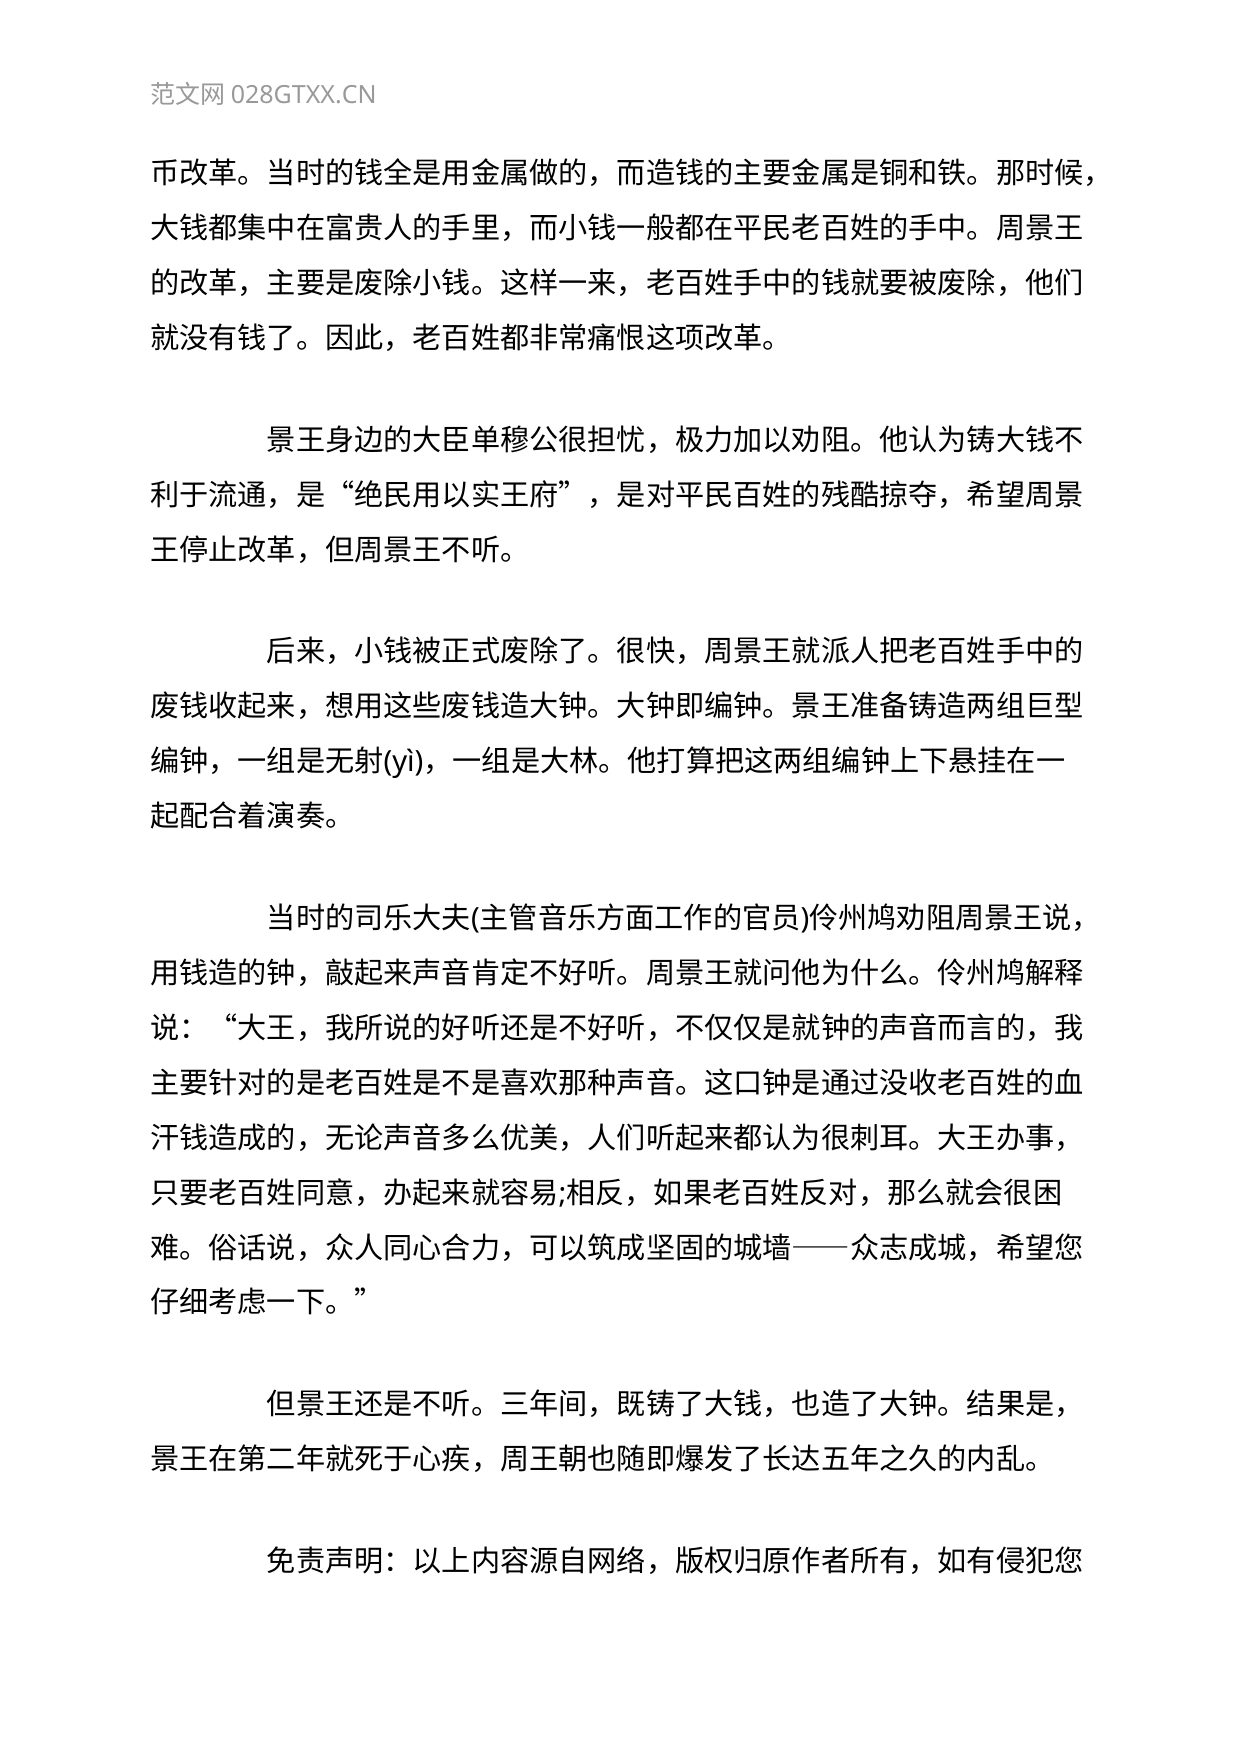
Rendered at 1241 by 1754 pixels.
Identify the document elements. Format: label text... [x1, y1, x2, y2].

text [150, 1537, 1090, 1580]
text 但景王还是不听。三年间，既铸了大钱，也造了大钟。结果是，景王在第二年就死于心疾，周王朝也随即爆发了长达五年之久的内乱。 [150, 1381, 1090, 1478]
text 景王身边的大臣单穆公很担忧，极力加以劝阻。他认为铸大钱不利于流通，是“绝民用以实王府”，是对平民百姓的残酷掠夺，希望周景王停止改革，但周景王不听。 [150, 416, 1090, 568]
text 后来，小钱被正式废除了。很快，周景王就派人把老百姓手中的废钱收起来，想用这些废钱造大钟。大钟即编钟。景王准备铸造两组巨型编钟，一组是无射(yì)，一组是大林。他打算把这两组编钟上下悬挂在一起配合着演奏。 [150, 628, 1090, 835]
text 当时的司乐大夫(主管音乐方面工作的官员)伶州鸠劝阻周景王说，用钱造的钟，敲起来声音肯定不好听。周景王就问他为什么。伶州鸠解释说：“大王，我所说的好听还是不好听，不仅仅是就钟的声音而言的，我主要针对的是老百姓是不是喜欢那种声音。这口钟是通过没收老百姓的血汗钱造成的，无论声音多么优美，人们听起来都认为很刺耳。大王办事，只要老百姓同意，办起来就容易;相反，如果老百姓反对，那么就会很困难。俗话说，众人同心合力，可以筑成坚固的城墙——众志成城，希望您仔细考虑一下。” [150, 894, 1090, 1321]
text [150, 150, 1090, 357]
